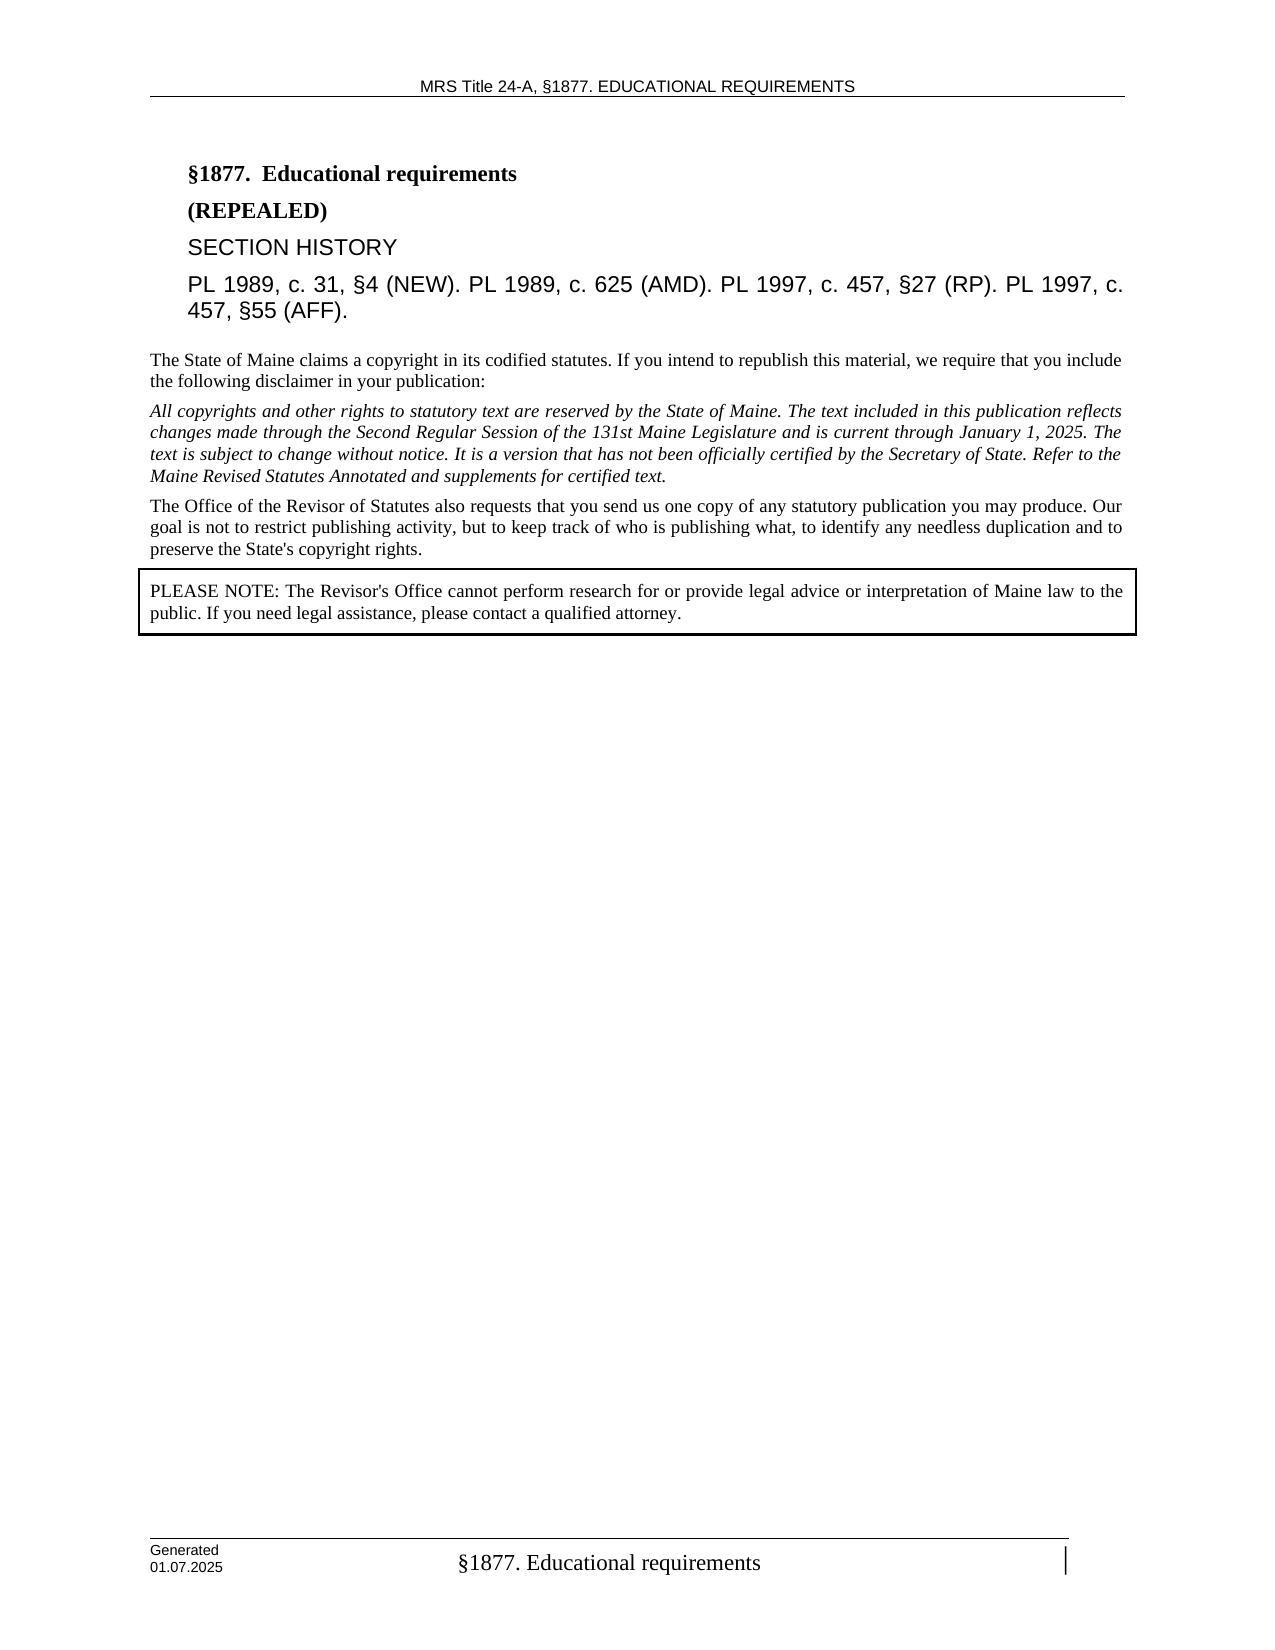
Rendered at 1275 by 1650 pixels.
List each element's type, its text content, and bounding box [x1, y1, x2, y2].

text PLEASE NOTE: The Revisor's Office cannot perform research for or provide legal advice or interpretation of Maine law to the public. If you need legal assistance, please contact a qualified attorney. [140, 570, 1135, 633]
text PL 1989, c. 31, §4 (NEW). PL 1989, c. 625 (AMD). PL 1997, c. 457, §27 (RP). PL 1997, c. 457, §55 (AFF). [187, 271, 1125, 323]
text All copyrights and other rights to statutory text are reserved by the State of Maine. The text included in this publication reflects changes made through the Second Regular Session of the 131st Maine Legislature and is current through January 1, 2025 . The text is subject to change without notice. It is a version that has not been officially certified by the Secretary of State. Refer to the Maine Revised Statutes Annotated and supplements for certified text. [150, 400, 1125, 486]
text The Office of the Revisor of Statutes also requests that you send us one copy of any statutory publication you may produce. Our goal is not to restrict publishing activity, but to keep track of who is publishing what, to identify any needless duplication and to preserve the State's copyright rights. [150, 494, 1125, 559]
text §1877. Educational requirements [187, 160, 1125, 187]
text (REPEALED) [187, 197, 1125, 223]
text The State of Maine claims a copyright in its codified statutes. If you intend to republish this material, we require that you include the following disclaimer in your publication: [150, 348, 1125, 392]
text SECTION HISTORY [187, 234, 1125, 260]
